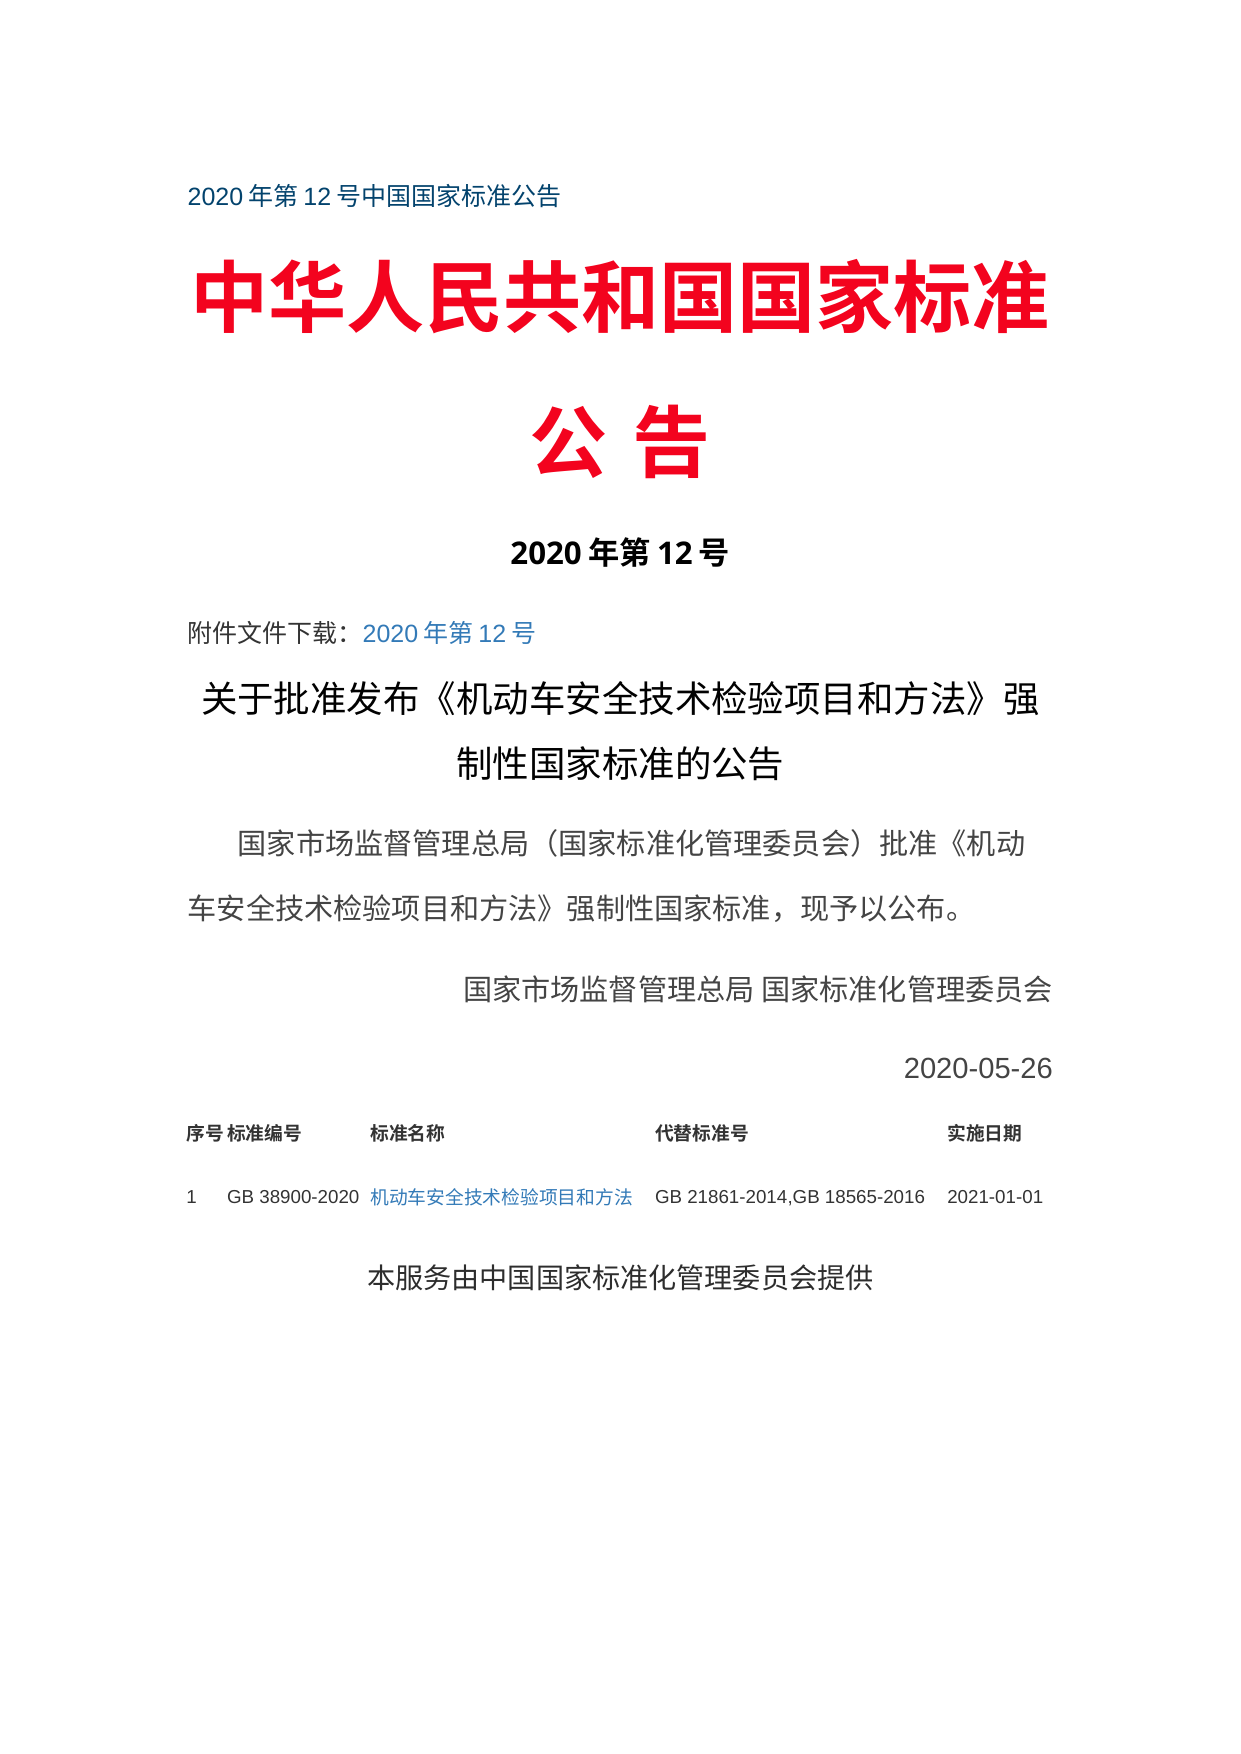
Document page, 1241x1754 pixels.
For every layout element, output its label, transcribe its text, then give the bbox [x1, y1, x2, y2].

text 2020-05-26 [187, 1036, 1053, 1101]
table_cell 1 [186, 1180, 227, 1244]
text 本服务由中国国家标准化管理委员会提供 [187, 1244, 1053, 1309]
text 2020年第12号中国国家标准公告 [187, 162, 1053, 227]
text 关于批准发布《机动车安全技术检验项目和方法》强制性国家标准的公告 [187, 664, 1053, 794]
text 2020年第12号 [187, 518, 1053, 583]
text 国家市场监督管理总局（国家标准化管理委员会）批准《机动车安全技术检验项目和方法》强制性国家标准，现予以公布。 [187, 809, 1053, 939]
table_cell GB 38900-2020 [227, 1180, 370, 1244]
text 中华人民共和国国家标准 [187, 227, 1053, 357]
table_header 序号 [186, 1116, 227, 1180]
text 附件文件下载：2020年第12号 [187, 599, 1053, 664]
table_cell 2021-01-01 [947, 1180, 1051, 1244]
table_header 代替标准号 [655, 1116, 947, 1180]
text 国家市场监督管理总局 国家标准化管理委员会 [187, 955, 1053, 1020]
text 公告 [187, 373, 1053, 503]
table_header 标准名称 [370, 1116, 655, 1180]
table_header 实施日期 [947, 1116, 1051, 1180]
table_cell GB 21861-2014,GB 18565-2016 [655, 1180, 947, 1244]
table_cell 机动车安全技术检验项目和方法 [370, 1180, 655, 1244]
table_header 标准编号 [227, 1116, 370, 1180]
